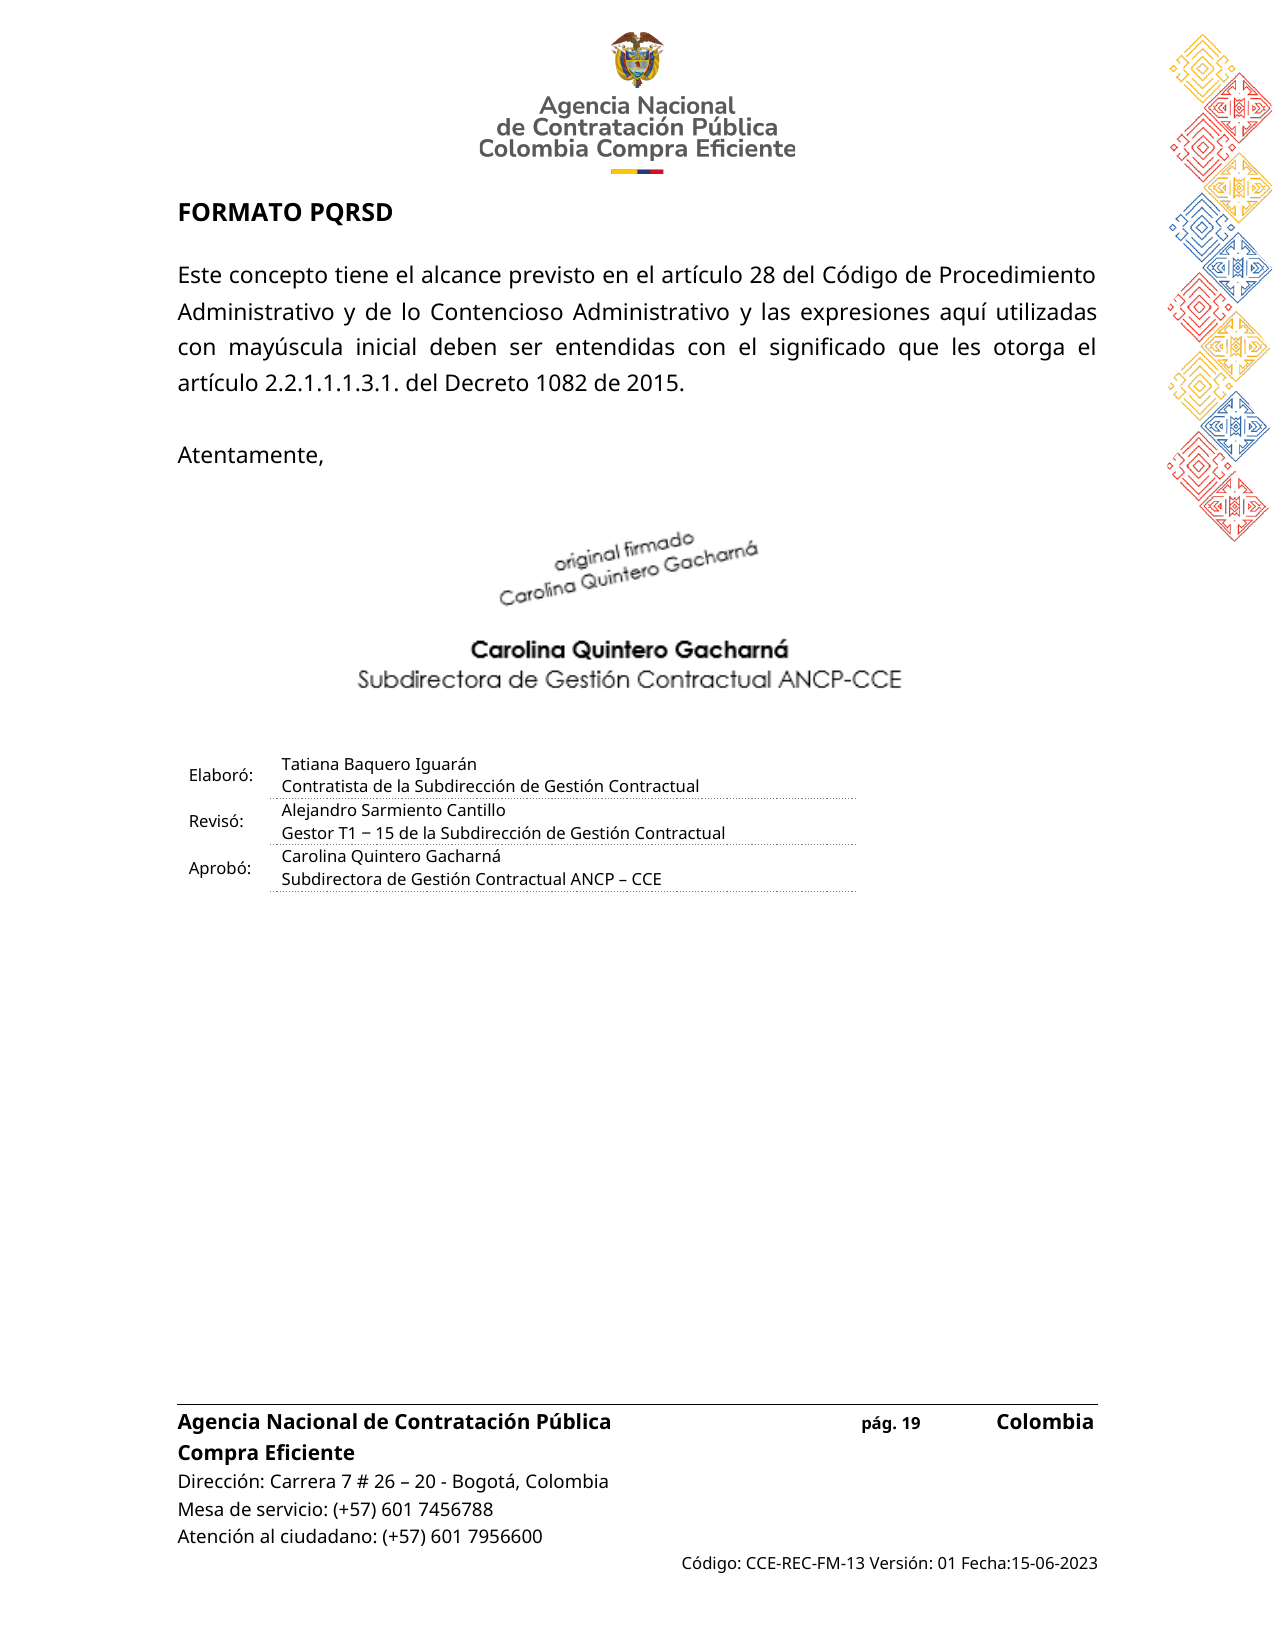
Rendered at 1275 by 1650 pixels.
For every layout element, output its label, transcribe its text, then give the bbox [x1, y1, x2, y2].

picture [479, 32, 796, 174]
table_header Elaboró: [177, 752, 270, 798]
table_header Tatiana Baquero Iguarán Contratista de la Subdirección de Gestión Contractual [270, 752, 856, 798]
text Atentamente, [177, 439, 1098, 470]
picture [1165, 33, 1272, 539]
table_cell Aprobó: [177, 844, 270, 891]
text Este concepto tiene el alcance previsto en el artículo 28 del Código de Procedimiento Administrativo y de lo Contencioso Administrativo y las expresiones aquí utilizadas con mayúscula inicial deben ser entendidas con el significado que les otorga el artículo 2.2.1.1.1.3.1. del Decreto 1082 de 2015. [177, 259, 1098, 398]
picture [333, 470, 942, 732]
table_cell Revisó: [177, 798, 270, 844]
table_cell Alejandro Sarmiento Cantillo Gestor T1 ‒ 15 de la Subdirección de Gestión Contractual [270, 798, 856, 844]
table_cell Carolina Quintero Gacharná Subdirectora de Gestión Contractual ANCP – CCE [270, 844, 856, 891]
